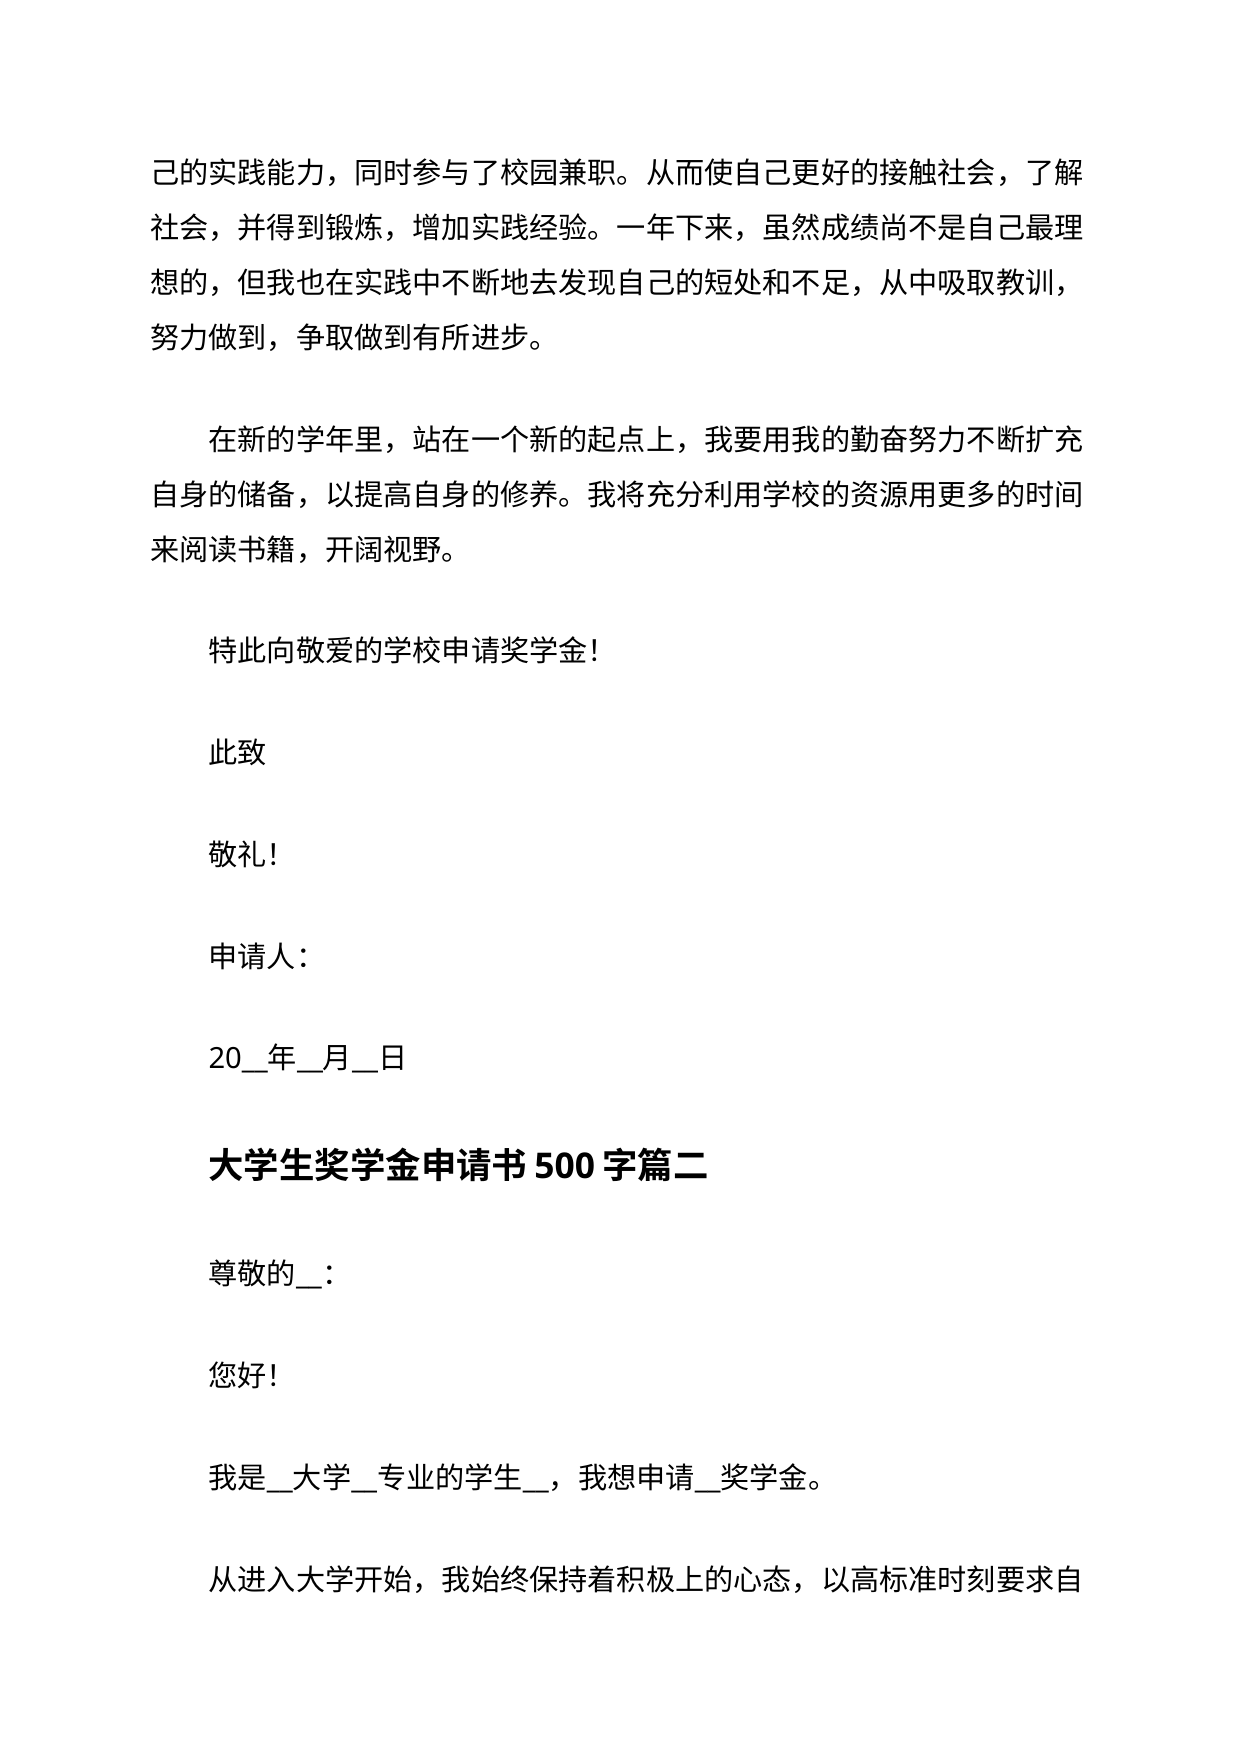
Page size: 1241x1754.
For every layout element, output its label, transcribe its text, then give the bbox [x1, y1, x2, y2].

text 申请人： [150, 933, 1090, 976]
text 尊敬的__： [150, 1251, 1090, 1293]
text 我是__大学__专业的学生__，我想申请__奖学金。 [150, 1454, 1090, 1497]
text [150, 1556, 1090, 1599]
text 20__年__月__日 [150, 1035, 1090, 1077]
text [150, 150, 1090, 357]
text 在新的学年里，站在一个新的起点上，我要用我的勤奋努力不断扩充自身的储备，以提高自身的修养。我将充分利用学校的资源用更多的时间来阅读书籍，开阔视野。 [150, 416, 1090, 568]
text 大学生奖学金申请书500字篇二 [150, 1137, 1090, 1188]
text 特此向敬爱的学校申请奖学金！ [150, 628, 1090, 670]
text 此致 [150, 730, 1090, 772]
text 敬礼！ [150, 832, 1090, 874]
text 您好！ [150, 1353, 1090, 1395]
